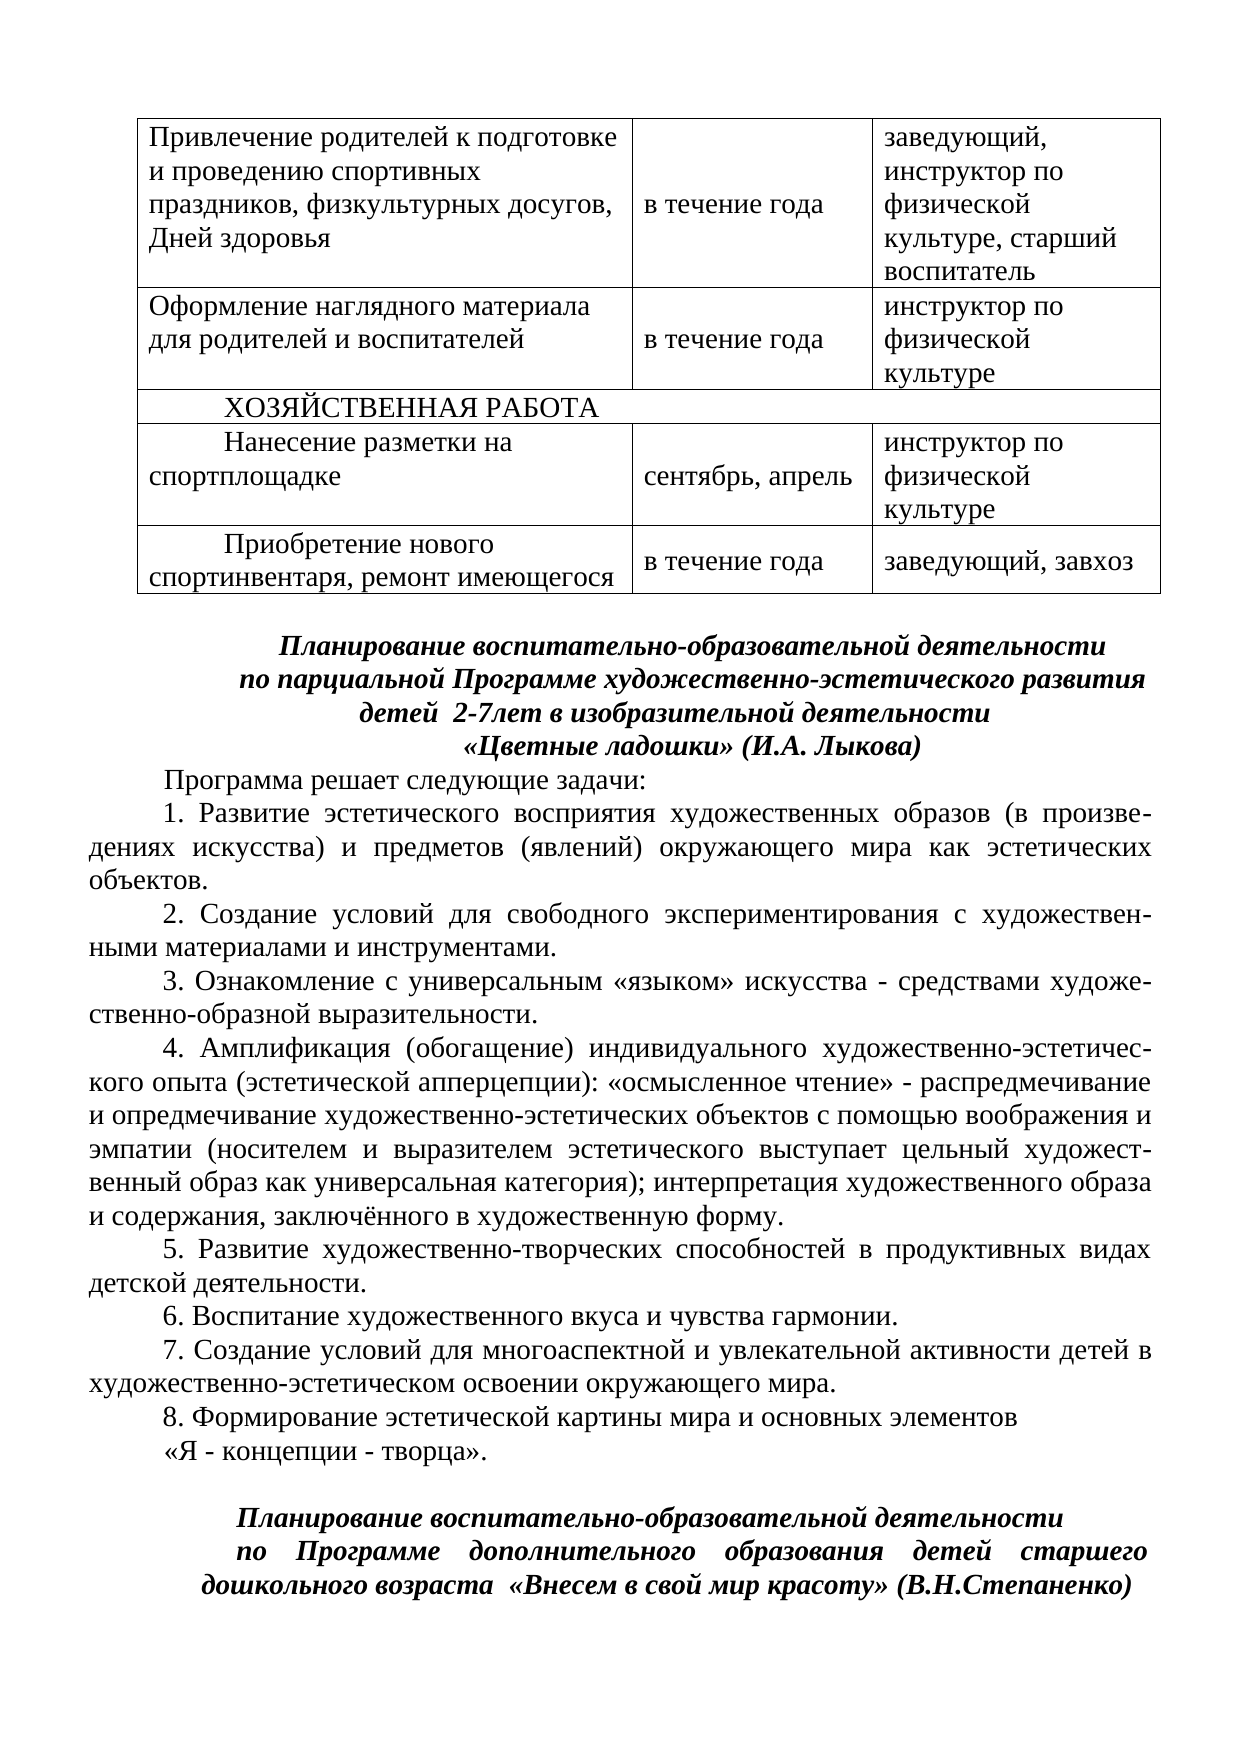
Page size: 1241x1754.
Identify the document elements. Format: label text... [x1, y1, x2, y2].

table_cell Нанесение разметки на спортплощадке [138, 424, 632, 525]
text «Я - концепции - творца». [88, 1433, 1152, 1466]
table_cell в течение года [633, 119, 872, 287]
text по парциальной Программе художественно-эстетического развития детей 2-7лет в изобразительной деятельности [201, 661, 1152, 728]
text 8. Формирование эстетической картины мира и основных элементов [88, 1399, 1152, 1433]
table_cell в течение года [633, 526, 872, 593]
table_cell Привлечение родителей к подготовке и проведению спортивных праздников, физкультурных досугов, Дней здоровья [138, 119, 632, 287]
table_cell заведующий, инструктор по физической культуре, старший воспитатель [873, 119, 1160, 287]
text 6. Воспитание художественного вкуса и чувства гармонии. [88, 1298, 1152, 1332]
text 2. Создание условий для свободного экспериментирования с художественными материалами и инструментами. [88, 896, 1152, 963]
text 4. Амплификация (обогащение) индивидуального художественно-эстетического опыта (эстетической апперцепции): «осмысленное чтение» - распредмечивание и опредмечивание художественно-эстетических объектов с помощью воображения и эмпатии (носителем и выразителем эстетического выступает цельный художественный образ как универсальная категория); интерпретация художественного образа и содержания, заключённого в художественную форму. [88, 1030, 1152, 1231]
table_cell Оформление наглядного материала для родителей и воспитателей [138, 288, 632, 389]
table_cell заведующий, завхоз [873, 526, 1160, 593]
text 3. Ознакомление с универсальным «языком» искусства - средствами художественно-образной выразительности. [88, 963, 1152, 1030]
text Программа решает следующие задачи: [88, 762, 1152, 795]
text по Программе дополнительного образования детей старшего дошкольного возраста «Внесем в свой мир красоту» (В.Н.Степаненко) [201, 1533, 1152, 1600]
text 5. Развитие художественно-творческих способностей в продуктивных видах детской деятельности. [88, 1231, 1152, 1298]
table_cell сентябрь, апрель [633, 424, 872, 525]
text Планирование воспитательно-образовательной деятельности [201, 628, 1152, 661]
table_cell инструктор по физической культуре [873, 288, 1160, 389]
table_cell ХОЗЯЙСТВЕННАЯ РАБОТА [138, 390, 1160, 423]
table_cell в течение года [633, 288, 872, 389]
text 1. Развитие эстетического восприятия художественных образов (в произведениях искусства) и предметов (явлений) окружающего мира как эстетических объектов. [88, 795, 1152, 896]
table_cell инструктор по физической культуре [873, 424, 1160, 525]
text «Цветные ладошки» (И.А. Лыкова) [201, 728, 1152, 762]
text 7. Создание условий для многоаспектной и увлекательной активности детей в художественно-эстетическом освоении окружающего мира. [88, 1332, 1152, 1399]
table_cell Приобретение нового спортинвентаря, ремонт имеющегося [138, 526, 632, 593]
text Планирование воспитательно-образовательной деятельности [201, 1500, 1152, 1533]
